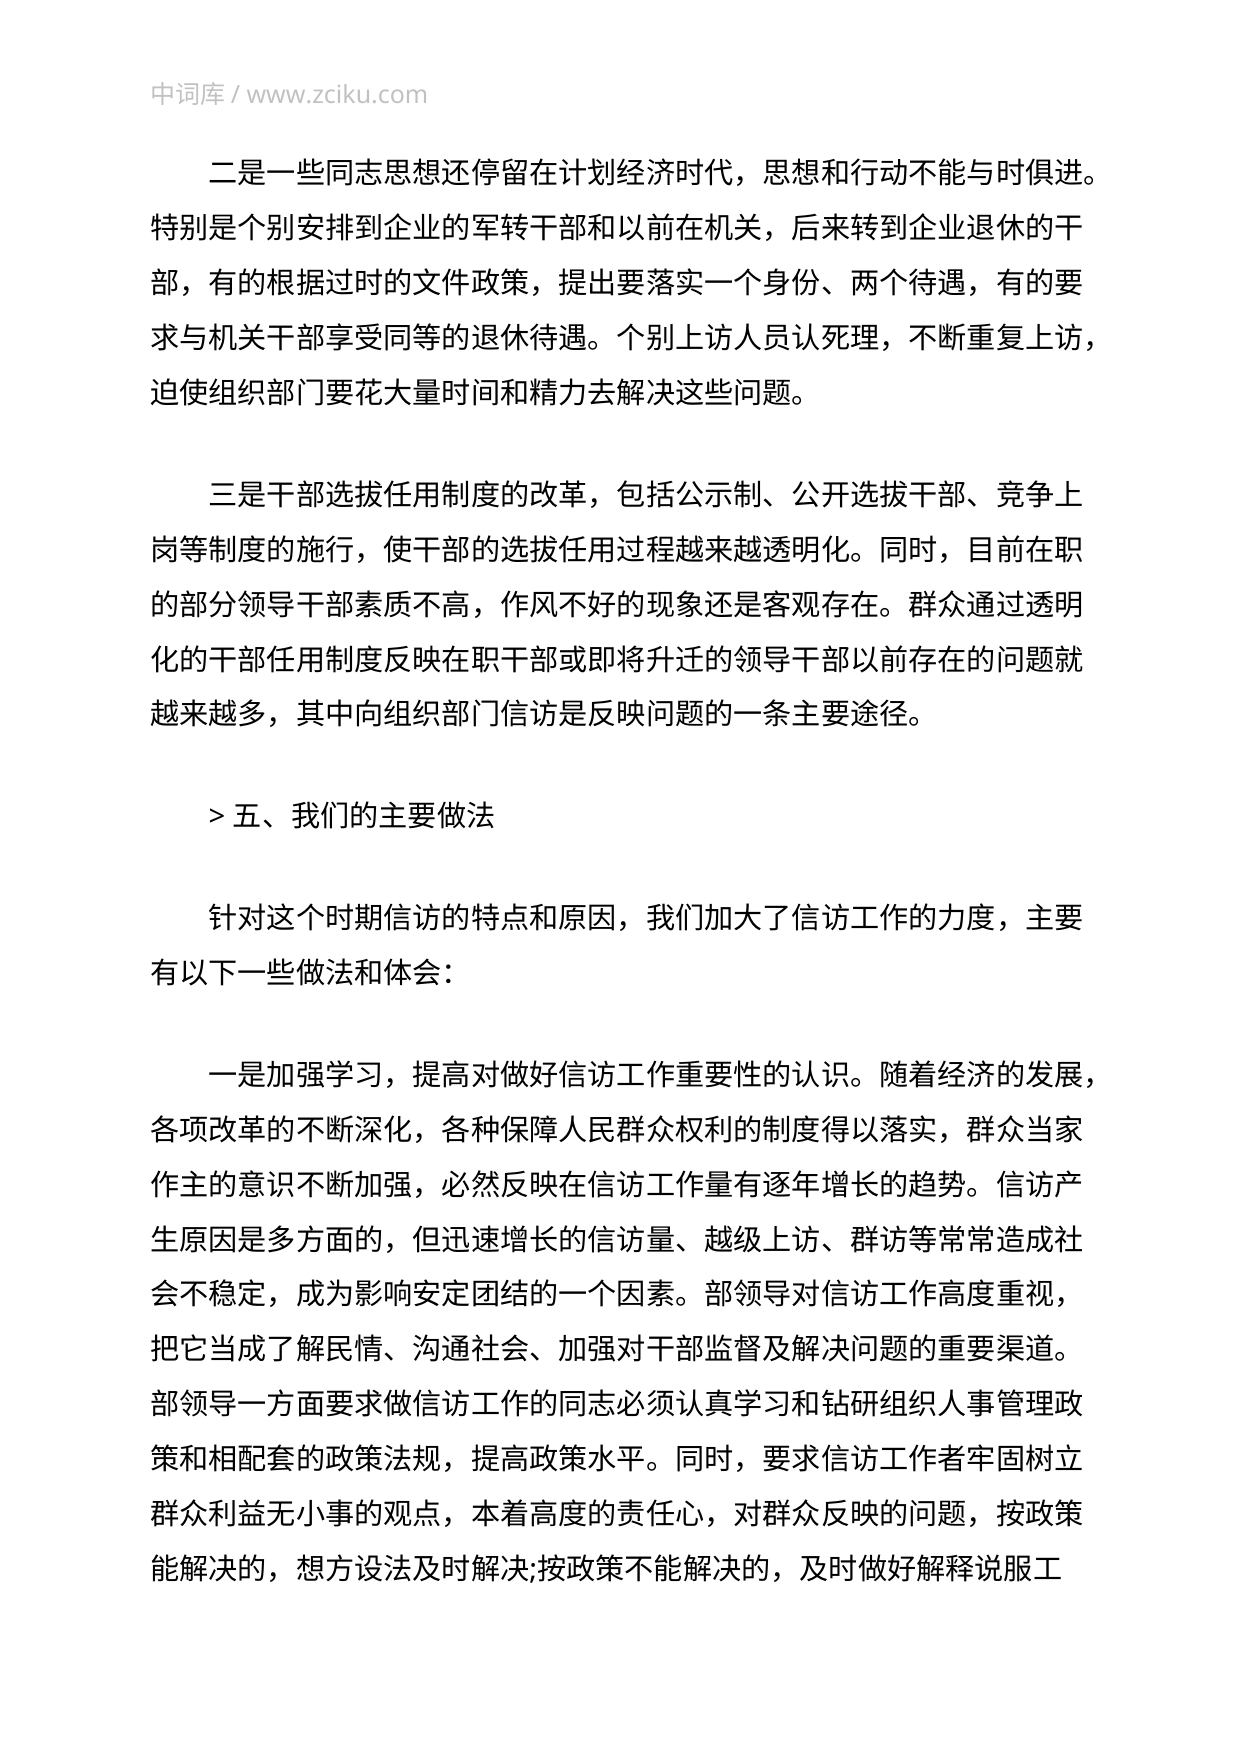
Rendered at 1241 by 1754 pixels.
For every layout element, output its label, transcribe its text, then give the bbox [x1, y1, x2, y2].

text 三是干部选拔任用制度的改革，包括公示制、公开选拔干部、竞争上岗等制度的施行，使干部的选拔任用过程越来越透明化。同时，目前在职的部分领导干部素质不高，作风不好的现象还是客观存在。群众通过透明化的干部任用制度反映在职干部或即将升迁的领导干部以前存在的问题就越来越多，其中向组织部门信访是反映问题的一条主要途径。 [150, 471, 1090, 733]
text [150, 1051, 1090, 1588]
text 针对这个时期信访的特点和原因，我们加大了信访工作的力度，主要有以下一些做法和体会： [150, 895, 1090, 992]
text > 五、我们的主要做法 [150, 793, 1090, 835]
text 二是一些同志思想还停留在计划经济时代，思想和行动不能与时俱进。特别是个别安排到企业的军转干部和以前在机关，后来转到企业退休的干部，有的根据过时的文件政策，提出要落实一个身份、两个待遇，有的要求与机关干部享受同等的退休待遇。个别上访人员认死理，不断重复上访，迫使组织部门要花大量时间和精力去解决这些问题。 [150, 150, 1090, 412]
